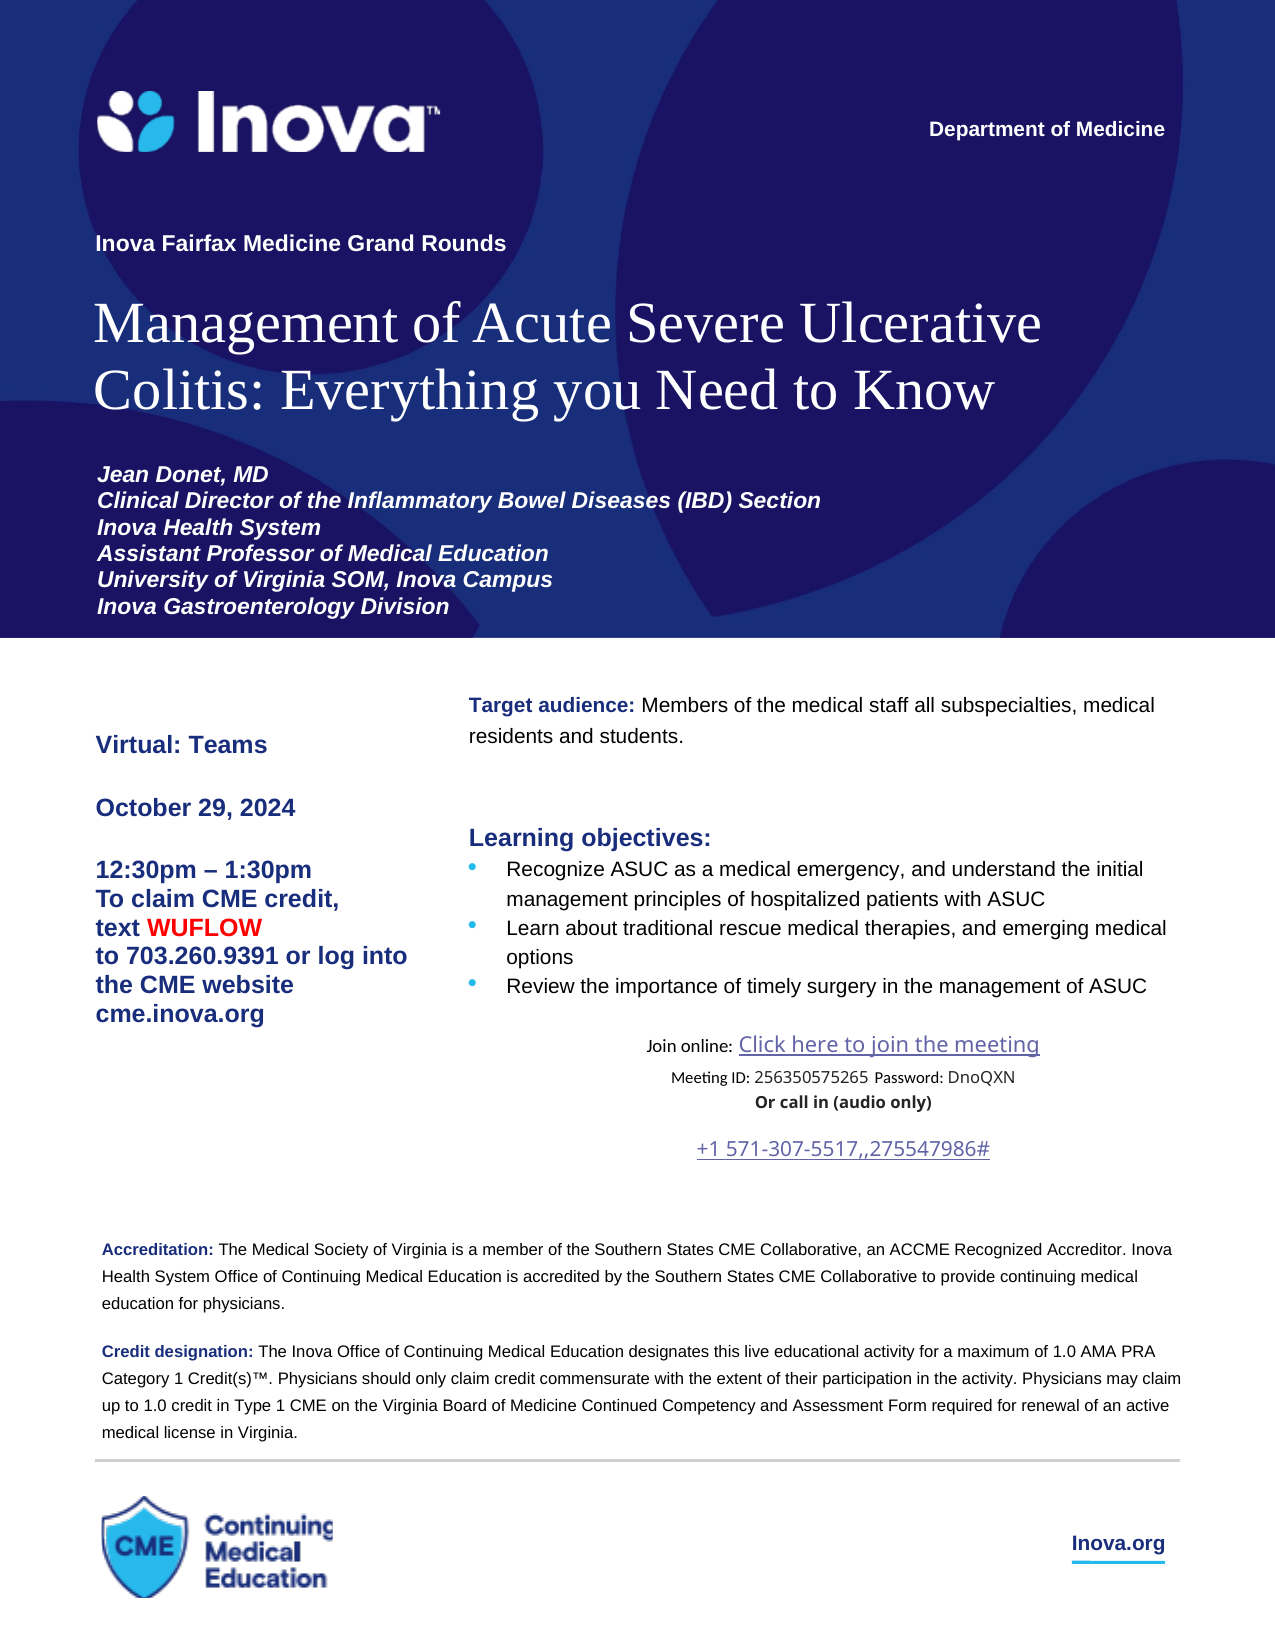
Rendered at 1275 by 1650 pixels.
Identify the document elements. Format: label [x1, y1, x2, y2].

picture [0, 0, 1275, 638]
